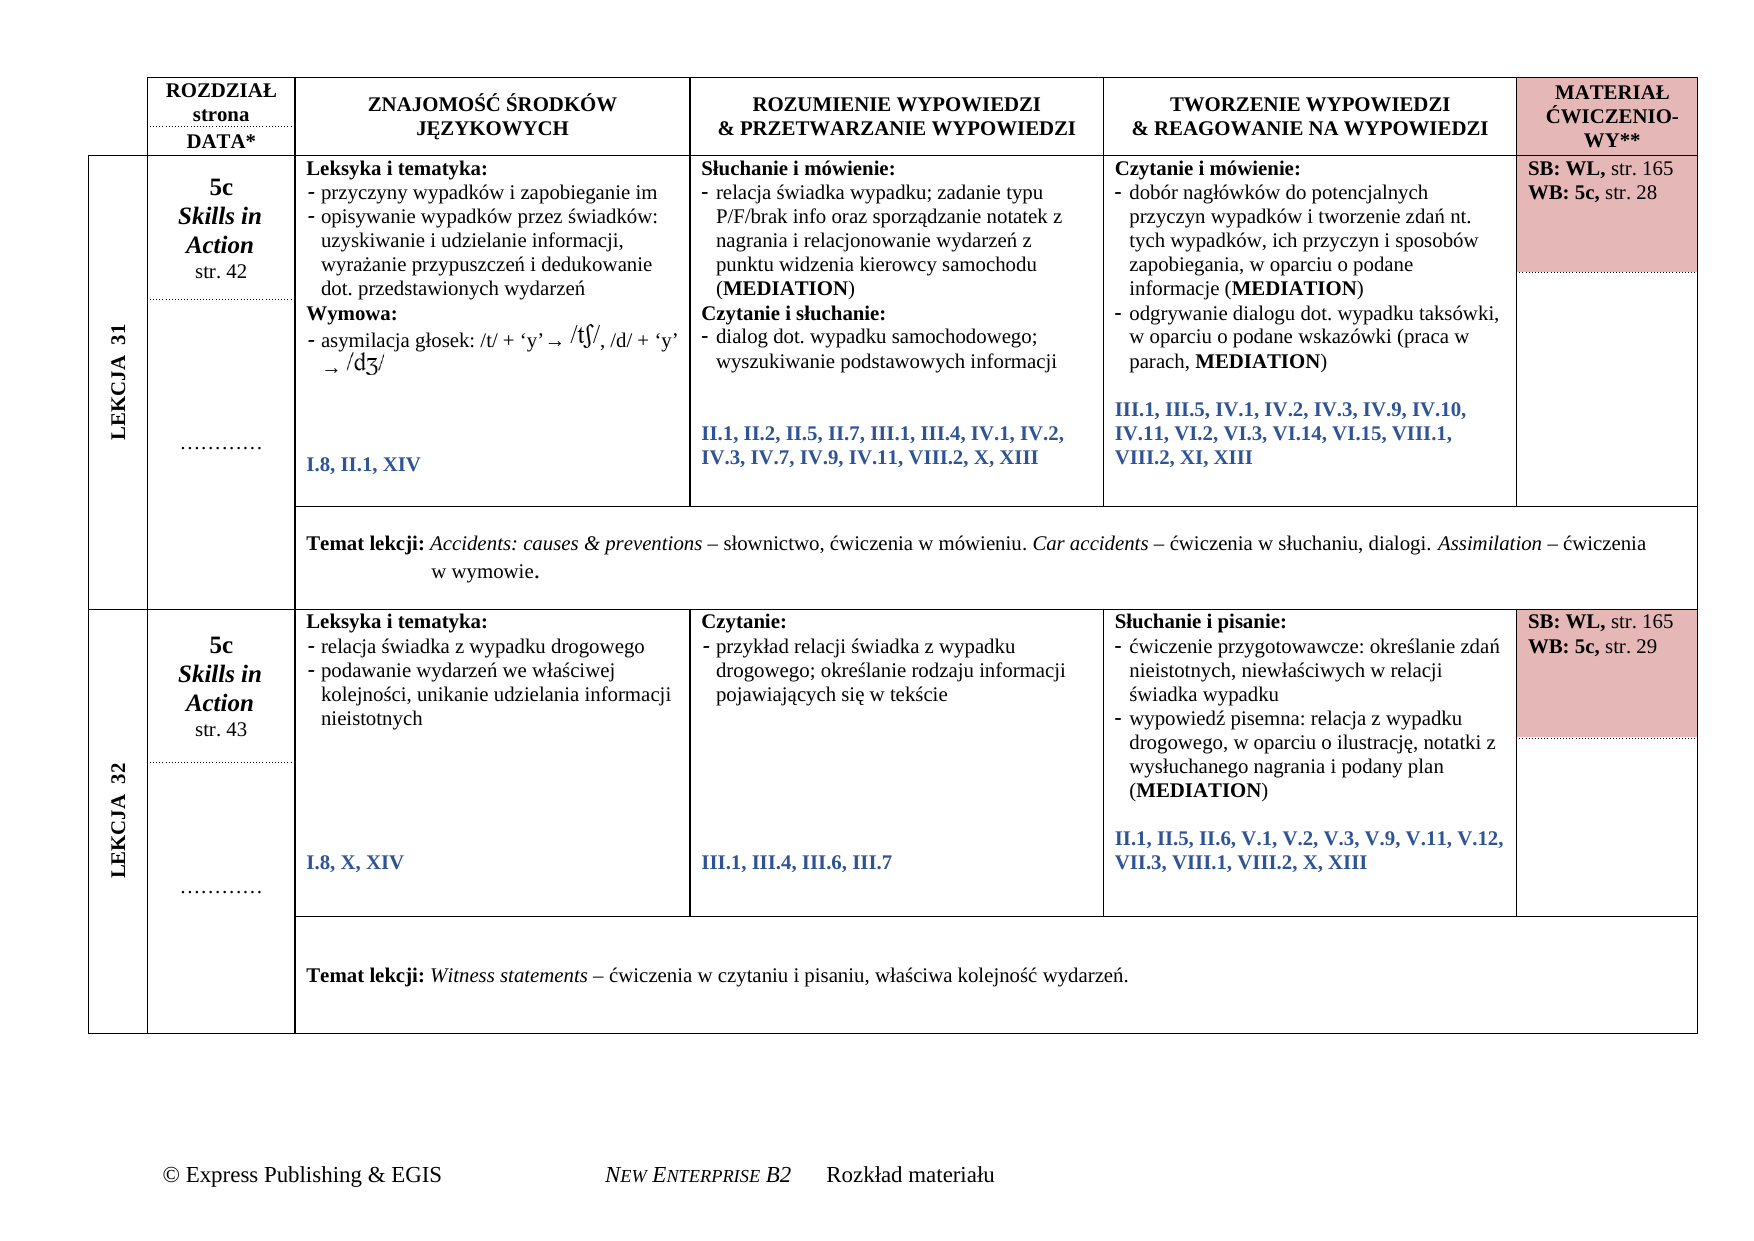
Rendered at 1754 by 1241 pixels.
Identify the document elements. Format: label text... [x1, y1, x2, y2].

table_cell Leksyka i tematyka: relacja świadka z wypadku drogowego podawanie wydarzeń we właściwej kolejności, unikanie udzielania informacji nieistotnych I.8, X, XIV [296, 610, 689, 916]
table_cell Słuchanie i mówienie: relacja świadka wypadku; zadanie typu P/F/brak info oraz sporządzanie notatek z nagrania i relacjonowanie wydarzeń z punktu widzenia kierowcy samochodu (MEDIATION) Czytanie i słuchanie: dialog dot. wypadku samochodowego; wyszukiwanie podstawowych informacji II.1, II.2, II.5, II.7, III.1, III.4, IV.1, IV.2, IV.3, IV.7, IV.9, IV.11, VIII.2, X, XIII [691, 156, 1103, 506]
table_cell Temat lekcji: Witness statements – ćwiczenia w czytaniu i pisaniu, właściwa kolejność wydarzeń. [296, 917, 1697, 1033]
table_cell Temat lekcji: Accidents: causes & preventions – słownictwo, ćwiczenia w mówieniu. Car accidents – ćwiczenia w słuchaniu, dialogi. Assimilation – ćwiczenia w wymowie. [296, 507, 1697, 608]
table_cell [1517, 272, 1697, 506]
table_cell 5c Skills in Action str. 43 [148, 610, 294, 762]
table_cell Czytanie i mówienie: dobór nagłówków do potencjalnych przyczyn wypadków i tworzenie zdań nt. tych wypadków, ich przyczyn i sposobów zapobiegania, w oparciu o podane informacje (MEDIATION) odgrywanie dialogu dot. wypadku taksówki, w oparciu o podane wskazówki (praca w parach, MEDIATION) III.1, III.5, IV.1, IV.2, IV.3, IV.9, IV.10, IV.11, VI.2, VI.3, VI.14, VI.15, VIII.1, VIII.2, XI, XIII [1104, 156, 1516, 506]
picture [346, 352, 385, 375]
table_cell ………… [148, 299, 294, 608]
table_header MATERIAŁ ĆWICZENIO-WY** [1517, 78, 1697, 155]
table_cell Leksyka i tematyka: przyczyny wypadków i zapobieganie im opisywanie wypadków przez świadków: uzyskiwanie i udzielanie informacji, wyrażanie przypuszczeń i dedukowanie dot. przedstawionych wydarzeń Wymowa: asymilacja głosek: /t/ + ‘y’→ , /d/ + ‘y’ → I.8, II.1, XIV [296, 156, 689, 506]
table_cell ………… [148, 762, 294, 1033]
table_cell SB: WL, str. 165 WB: 5c, str. 29 [1517, 610, 1697, 737]
table_cell [1517, 738, 1697, 916]
table_header ZNAJOMOŚĆ ŚRODKÓW JĘZYKOWYCH [296, 78, 689, 155]
table_cell SB: WL, str. 165 WB: 5c, str. 28 [1517, 156, 1697, 272]
table_cell DATA* [148, 126, 294, 155]
table_header TWORZENIE WYPOWIEDZI & REAGOWANIE NA WYPOWIEDZI [1104, 78, 1516, 155]
table_cell Słuchanie i pisanie: ćwiczenie przygotowawcze: określanie zdań nieistotnych, niewłaściwych w relacji świadka wypadku wypowiedź pisemna: relacja z wypadku drogowego, w oparciu o ilustrację, notatki z wysłuchanego nagrania i podany plan (MEDIATION) II.1, II.5, II.6, V.1, V.2, V.3, V.9, V.11, V.12, VII.3, VIII.1, VIII.2, X, XIII [1104, 610, 1516, 916]
table_header ROZDZIAŁ strona [148, 78, 294, 126]
table_cell Czytanie: przykład relacji świadka z wypadku drogowego; określanie rodzaju informacji pojawiających się w tekście III.1, III.4, III.6, III.7 [691, 610, 1103, 916]
picture [570, 324, 600, 348]
table_cell LEKCJA 32 [89, 610, 147, 1033]
table_header ROZUMIENIE WYPOWIEDZI & PRZETWARZANIE WYPOWIEDZI [691, 78, 1103, 155]
table_cell LEKCJA 31 [89, 156, 147, 608]
table_cell 5c Skills in Action str. 42 [148, 156, 294, 299]
